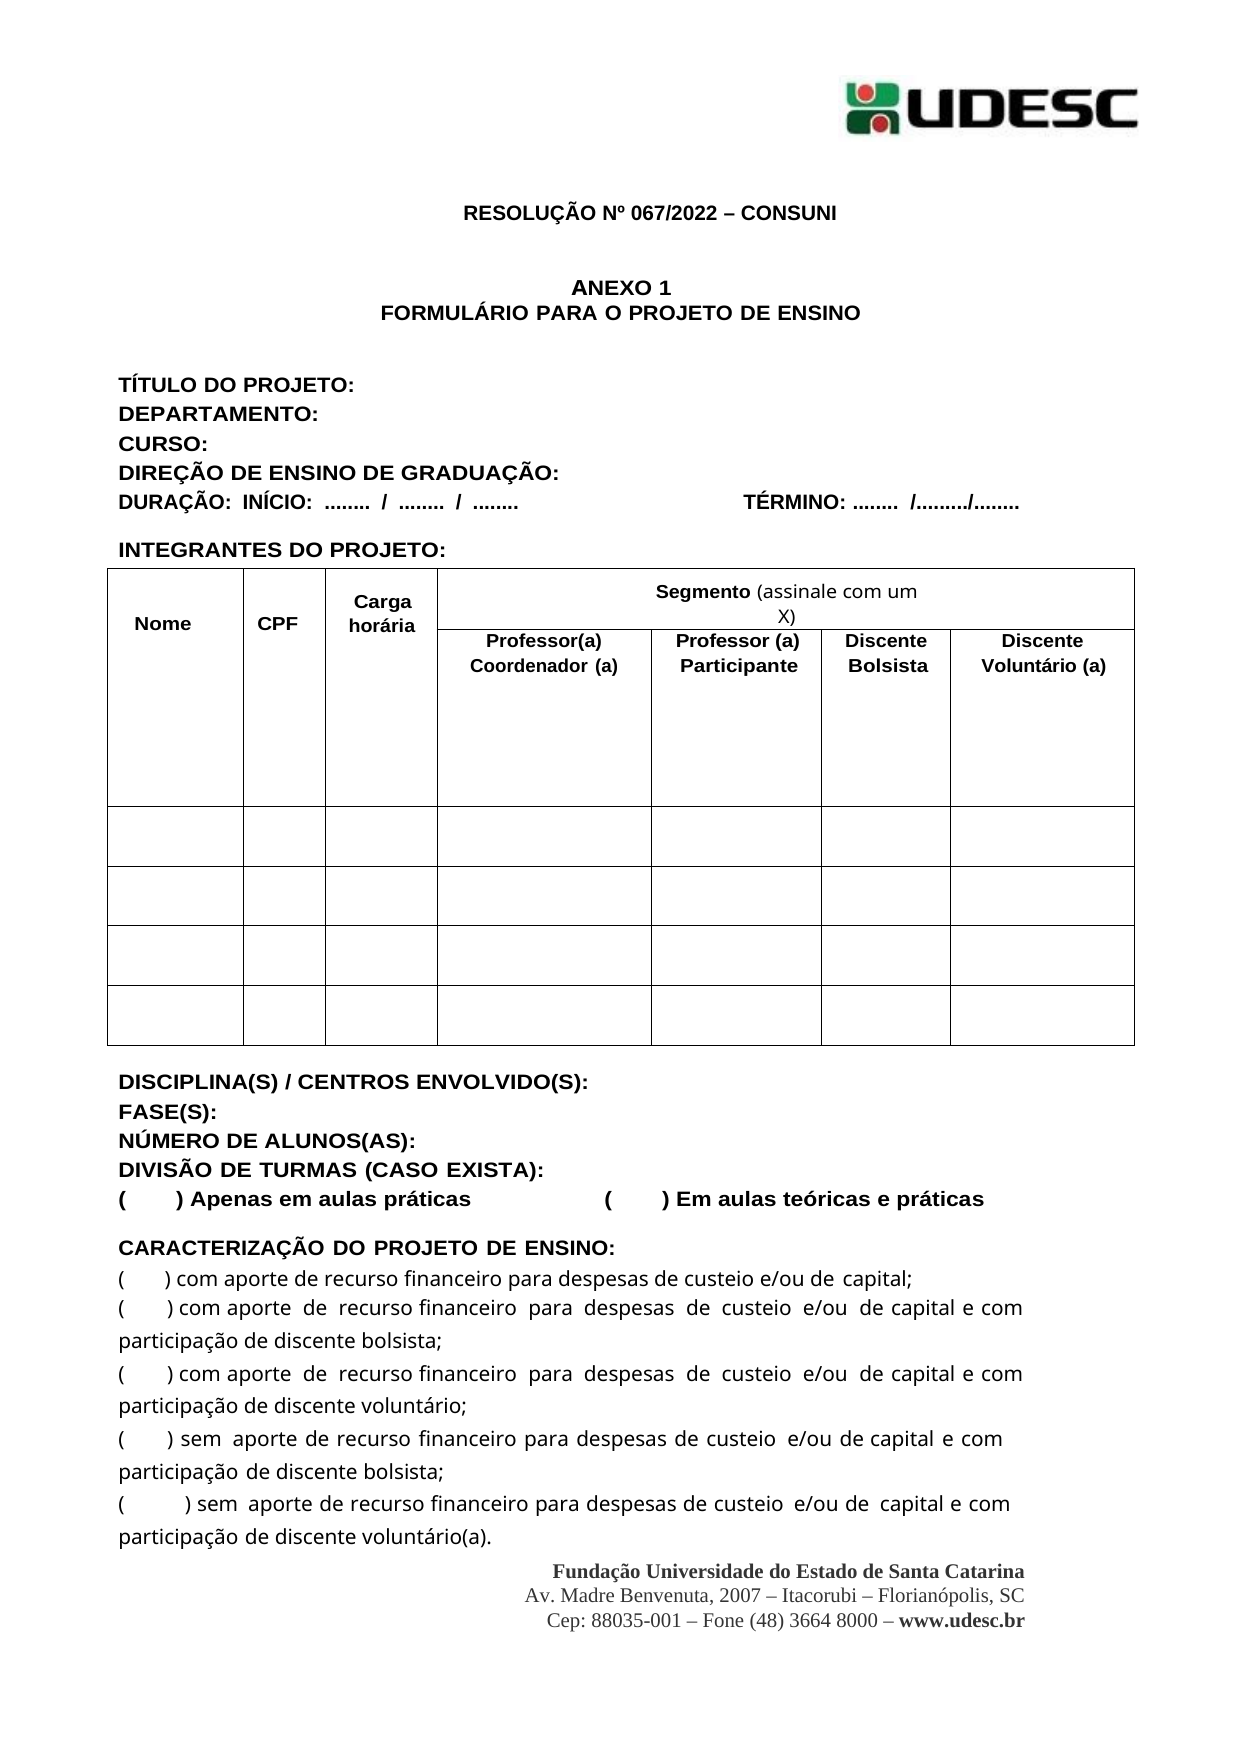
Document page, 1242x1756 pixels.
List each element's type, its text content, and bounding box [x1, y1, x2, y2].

text TÍTULO DO PROJETO: [118, 373, 1156, 397]
text CURSO: [118, 432, 1156, 456]
table_cell [951, 867, 1134, 925]
table_cell [652, 986, 821, 1045]
table_cell [652, 867, 821, 925]
table_cell [108, 986, 243, 1045]
table_cell Professor(a) Coordenador (a) [438, 630, 651, 806]
table_cell [108, 807, 243, 866]
text DURAÇÃO: INÍCIO: ........ / ........ / ........ TÉRMINO: ........ /........./........ [118, 489, 1156, 513]
table_cell Discente Bolsista [822, 630, 950, 806]
text FASE(S): [118, 1099, 1156, 1123]
table_cell [326, 807, 437, 866]
table_header Carga horária [326, 569, 437, 806]
text ( ) com aporte de recurso financeiro para despesas de custeio e/ou de capital e com participação de discente voluntário; [118, 1359, 1123, 1420]
table_cell [108, 926, 243, 985]
table_cell [822, 926, 950, 985]
table_header Segmento (assinale com um X) [438, 569, 1134, 629]
table_cell [822, 867, 950, 925]
table_cell [652, 926, 821, 985]
text ( ) sem aporte de recurso financeiro para despesas de custeio e/ou de capital e com participação de discente voluntário(a). [118, 1489, 1123, 1551]
text DIREÇÃO DE ENSINO DE GRADUAÇÃO: [118, 461, 1156, 484]
text ( ) Apenas em aulas práticas ( ) Em aulas teóricas e práticas [118, 1187, 1156, 1211]
table_cell [438, 926, 651, 985]
table_cell [326, 867, 437, 925]
table_cell [951, 926, 1134, 985]
text ( ) sem aporte de recurso financeiro para despesas de custeio e/ou de capital e com participação de discente bolsista; [118, 1424, 1123, 1485]
text INTEGRANTES DO PROJETO: [118, 538, 1156, 562]
table_cell [108, 867, 243, 925]
text CARACTERIZAÇÃO DO PROJETO DE ENSINO: [118, 1236, 1156, 1259]
table_cell Discente Voluntário (a) [951, 630, 1134, 806]
table_cell [822, 986, 950, 1045]
table_cell [652, 807, 821, 866]
text ( ) com aporte de recurso financeiro para despesas de custeio e/ou de capital; [118, 1264, 1156, 1293]
table_cell [438, 807, 651, 866]
text NÚMERO DE ALUNOS(AS): [118, 1129, 1156, 1153]
text DIVISÃO DE TURMAS (CASO EXISTA): [118, 1158, 1156, 1182]
table_cell [951, 986, 1134, 1045]
text DEPARTAMENTO: [118, 402, 1156, 426]
table_cell [326, 986, 437, 1045]
table_cell [438, 867, 651, 925]
text ANEXO 1 [378, 273, 864, 301]
text RESOLUÇÃO Nº 067/2022 – CONSUNI [463, 201, 1156, 225]
table_cell [326, 926, 437, 985]
text ( ) com aporte de recurso financeiro para despesas de custeio e/ou de capital e com participação de discente bolsista; [118, 1293, 1123, 1354]
text DISCIPLINA(S) / CENTROS ENVOLVIDO(S): [118, 1070, 1156, 1094]
table_header Nome [108, 569, 243, 806]
table_cell [244, 867, 325, 925]
table_cell [244, 926, 325, 985]
text FORMULÁRIO PARA O PROJETO DE ENSINO [378, 301, 863, 325]
table_header CPF [244, 569, 325, 806]
table_cell [244, 986, 325, 1045]
picture [838, 75, 1139, 142]
table_cell Professor (a) Participante [652, 630, 821, 806]
table_cell [951, 807, 1134, 866]
table_cell [438, 986, 651, 1045]
table_cell [822, 807, 950, 866]
table_cell [244, 807, 325, 866]
